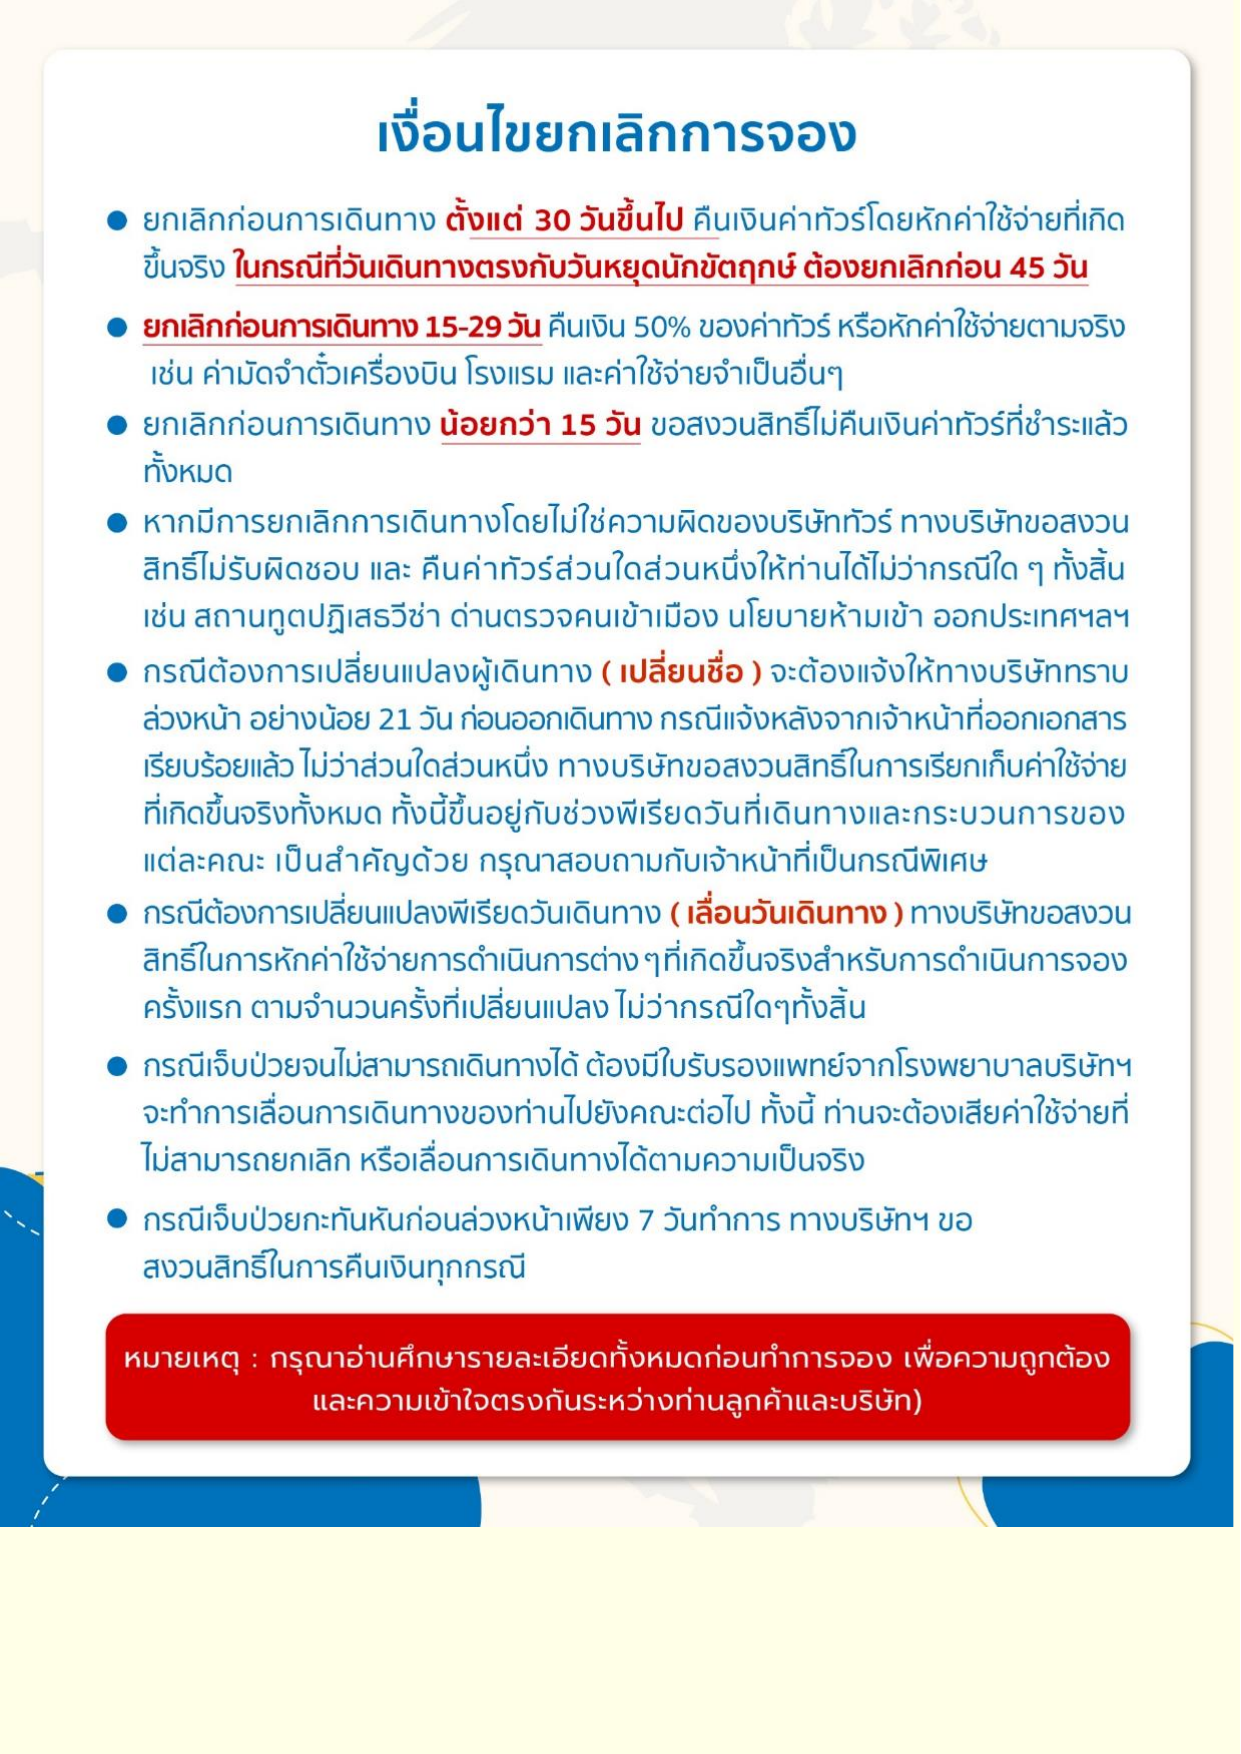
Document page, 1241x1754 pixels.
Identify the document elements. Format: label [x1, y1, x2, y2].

picture [0, 0, 1234, 1527]
